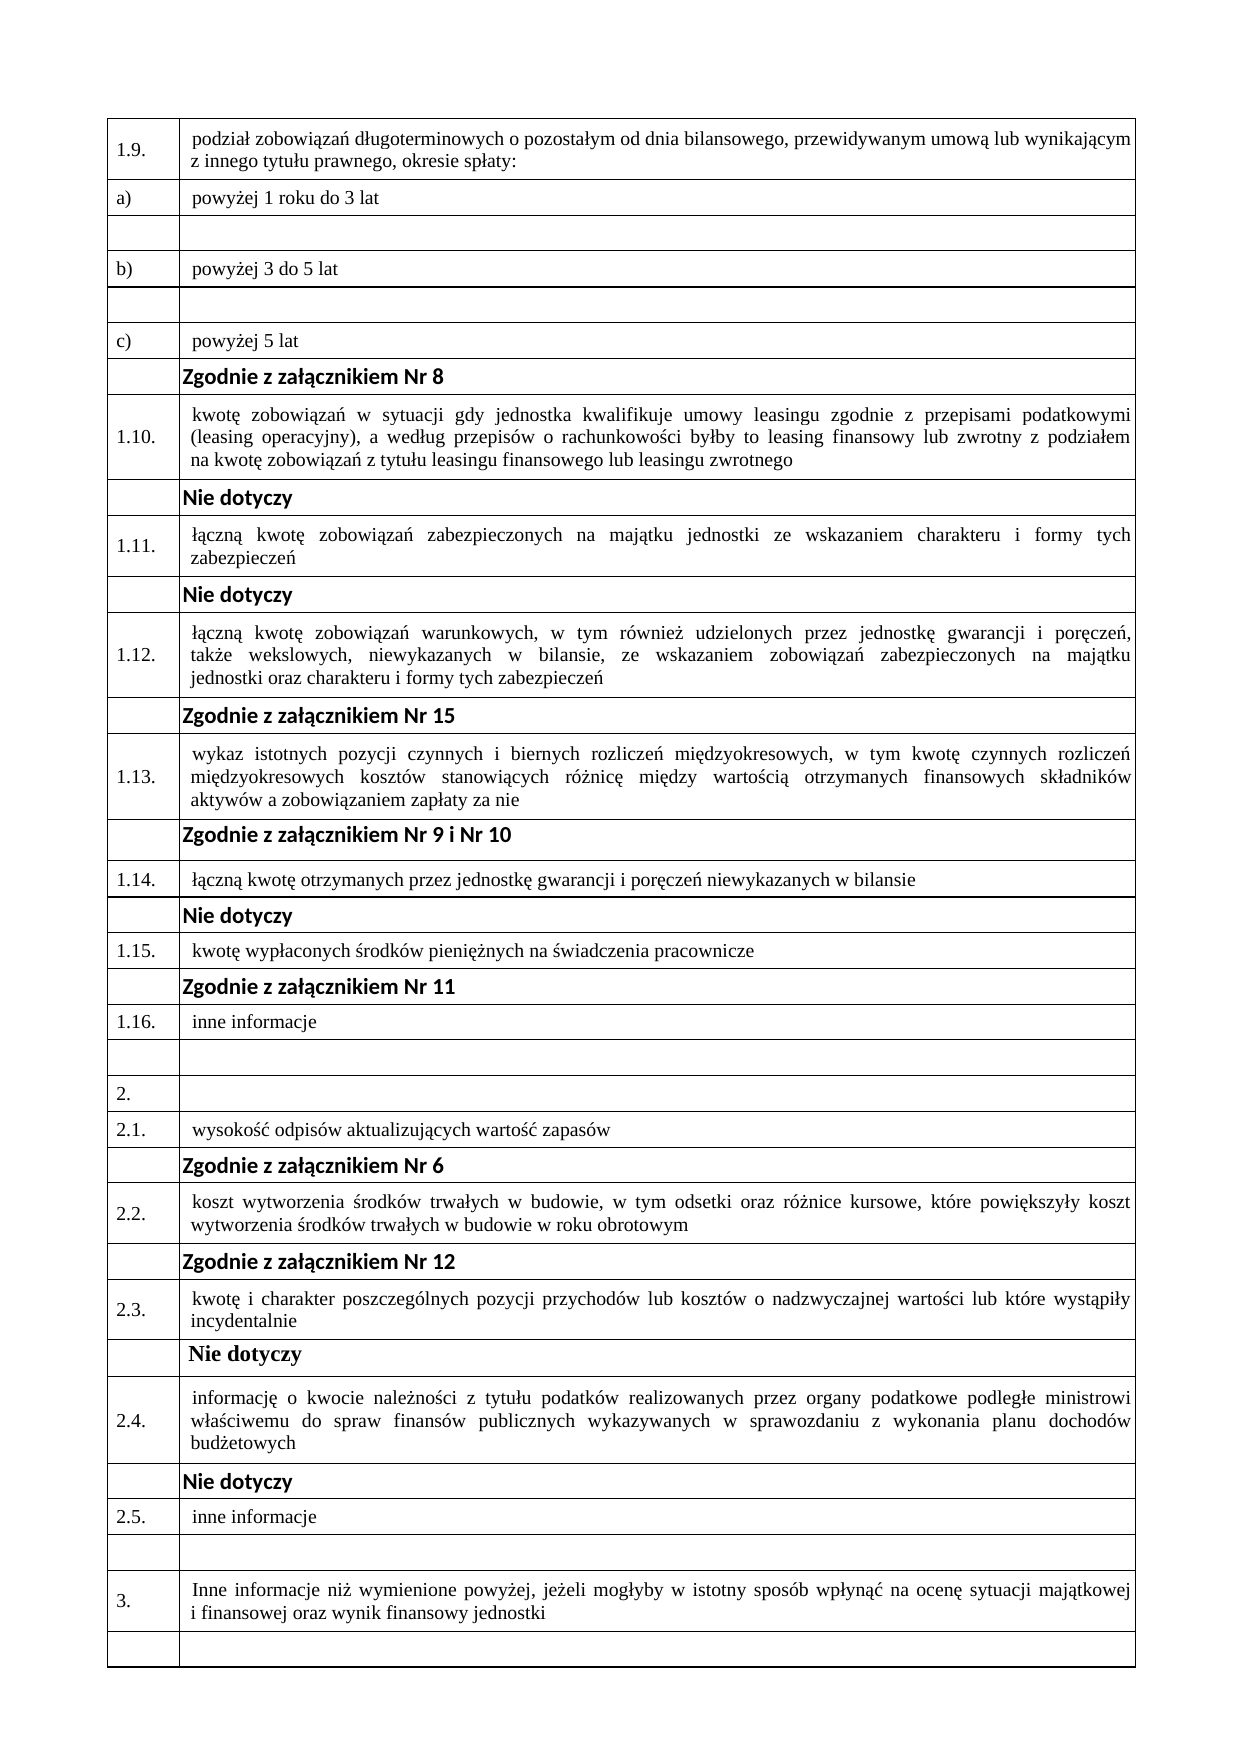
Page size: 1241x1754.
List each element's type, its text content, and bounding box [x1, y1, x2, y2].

table_cell koszt wytworzenia środków trwałych w budowie, w tym odsetki oraz różnice kursowe, które powiększyły koszt wytworzenia środków trwałych w budowie w roku obrotowym [180, 1183, 1135, 1243]
table_cell [108, 898, 179, 932]
table_cell Zgodnie z załącznikiem Nr 9 i Nr 10 [180, 820, 1135, 860]
table_cell [108, 359, 179, 393]
table_cell wykaz istotnych pozycji czynnych i biernych rozliczeń międzyokresowych, w tym kwotę czynnych rozliczeń międzyokresowych kosztów stanowiących różnicę między wartością otrzymanych finansowych składników aktywów a zobowiązaniem zapłaty za nie [180, 734, 1135, 819]
table_cell [108, 216, 179, 250]
table_cell Nie dotyczy [180, 898, 1135, 932]
table_cell [108, 480, 179, 515]
table_cell 1.9. [108, 119, 179, 179]
table_cell [108, 288, 179, 322]
table_cell 2.4. [108, 1377, 179, 1463]
table_cell Zgodnie z załącznikiem Nr 11 [180, 969, 1135, 1003]
table_cell Zgodnie z załącznikiem Nr 12 [180, 1244, 1135, 1279]
table_cell [108, 1464, 179, 1498]
table_cell [180, 1632, 1135, 1666]
table_cell łączną kwotę zobowiązań zabezpieczonych na majątku jednostki ze wskazaniem charakteru i formy tych zabezpieczeń [180, 516, 1135, 576]
table_cell 1.14. [108, 861, 179, 896]
table_cell inne informacje [180, 1005, 1135, 1039]
table_cell informację o kwocie należności z tytułu podatków realizowanych przez organy podatkowe podległe ministrowi właściwemu do spraw finansów publicznych wykazywanych w sprawozdaniu z wykonania planu dochodów budżetowych [180, 1377, 1135, 1463]
table_cell 2.5. [108, 1499, 179, 1534]
table_cell wysokość odpisów aktualizujących wartość zapasów [180, 1112, 1135, 1147]
table_cell 3. [108, 1571, 179, 1631]
table_cell [108, 1535, 179, 1570]
table_cell kwotę i charakter poszczególnych pozycji przychodów lub kosztów o nadzwyczajnej wartości lub które wystąpiły incydentalnie [180, 1280, 1135, 1339]
table_cell 2. [108, 1076, 179, 1111]
table_cell inne informacje [180, 1499, 1135, 1534]
table_cell [108, 1632, 179, 1666]
table_cell [108, 969, 179, 1003]
table_cell łączną kwotę zobowiązań warunkowych, w tym również udzielonych przez jednostkę gwarancji i poręczeń, także wekslowych, niewykazanych w bilansie, ze wskazaniem zobowiązań zabezpieczonych na majątku jednostki oraz charakteru i formy tych zabezpieczeń [180, 613, 1135, 697]
table_cell powyżej 1 roku do 3 lat [180, 180, 1135, 215]
table_cell kwotę zobowiązań w sytuacji gdy jednostka kwalifikuje umowy leasingu zgodnie z przepisami podatkowymi (leasing operacyjny), a według przepisów o rachunkowości byłby to leasing finansowy lub zwrotny z podziałem na kwotę zobowiązań z tytułu leasingu finansowego lub leasingu zwrotnego [180, 395, 1135, 479]
table_cell b) [108, 251, 179, 286]
table_cell 2.1. [108, 1112, 179, 1147]
table_cell Inne informacje niż wymienione powyżej, jeżeli mogłyby w istotny sposób wpłynąć na ocenę sytuacji majątkowej i finansowej oraz wynik finansowy jednostki [180, 1571, 1135, 1631]
table_cell Zgodnie z załącznikiem Nr 6 [180, 1148, 1135, 1182]
table_cell 1.15. [108, 933, 179, 968]
table_cell [180, 1076, 1135, 1111]
table_cell 1.16. [108, 1005, 179, 1039]
table_cell [108, 1244, 179, 1279]
table_cell 1.10. [108, 395, 179, 479]
table_cell [180, 1040, 1135, 1075]
table_cell Nie dotyczy [180, 480, 1135, 515]
table_cell 1.11. [108, 516, 179, 576]
table_cell łączną kwotę otrzymanych przez jednostkę gwarancji i poręczeń niewykazanych w bilansie [180, 861, 1135, 896]
table_cell [108, 1040, 179, 1075]
table_cell [108, 577, 179, 612]
table_cell [108, 820, 179, 860]
table_cell 2.2. [108, 1183, 179, 1243]
table_cell c) [108, 323, 179, 358]
table_cell 1.12. [108, 613, 179, 697]
table_cell kwotę wypłaconych środków pieniężnych na świadczenia pracownicze [180, 933, 1135, 968]
table_cell podział zobowiązań długoterminowych o pozostałym od dnia bilansowego, przewidywanym umową lub wynikającym z innego tytułu prawnego, okresie spłaty: [180, 119, 1135, 179]
table_cell [108, 1148, 179, 1182]
table_cell [180, 216, 1135, 250]
table_cell powyżej 3 do 5 lat [180, 251, 1135, 286]
table_cell 1.13. [108, 734, 179, 819]
table_cell Nie dotyczy [180, 1464, 1135, 1498]
table_cell [108, 698, 179, 733]
table_cell [180, 1535, 1135, 1570]
table_cell Zgodnie z załącznikiem Nr 15 [180, 698, 1135, 733]
table_cell a) [108, 180, 179, 215]
table_cell Zgodnie z załącznikiem Nr 8 [180, 359, 1135, 393]
table_cell Nie dotyczy [180, 577, 1135, 612]
table_cell 2.3. [108, 1280, 179, 1339]
table_cell Nie dotyczy [180, 1340, 1135, 1376]
table_cell [108, 1340, 179, 1376]
table_cell powyżej 5 lat [180, 323, 1135, 358]
table_cell [180, 288, 1135, 322]
